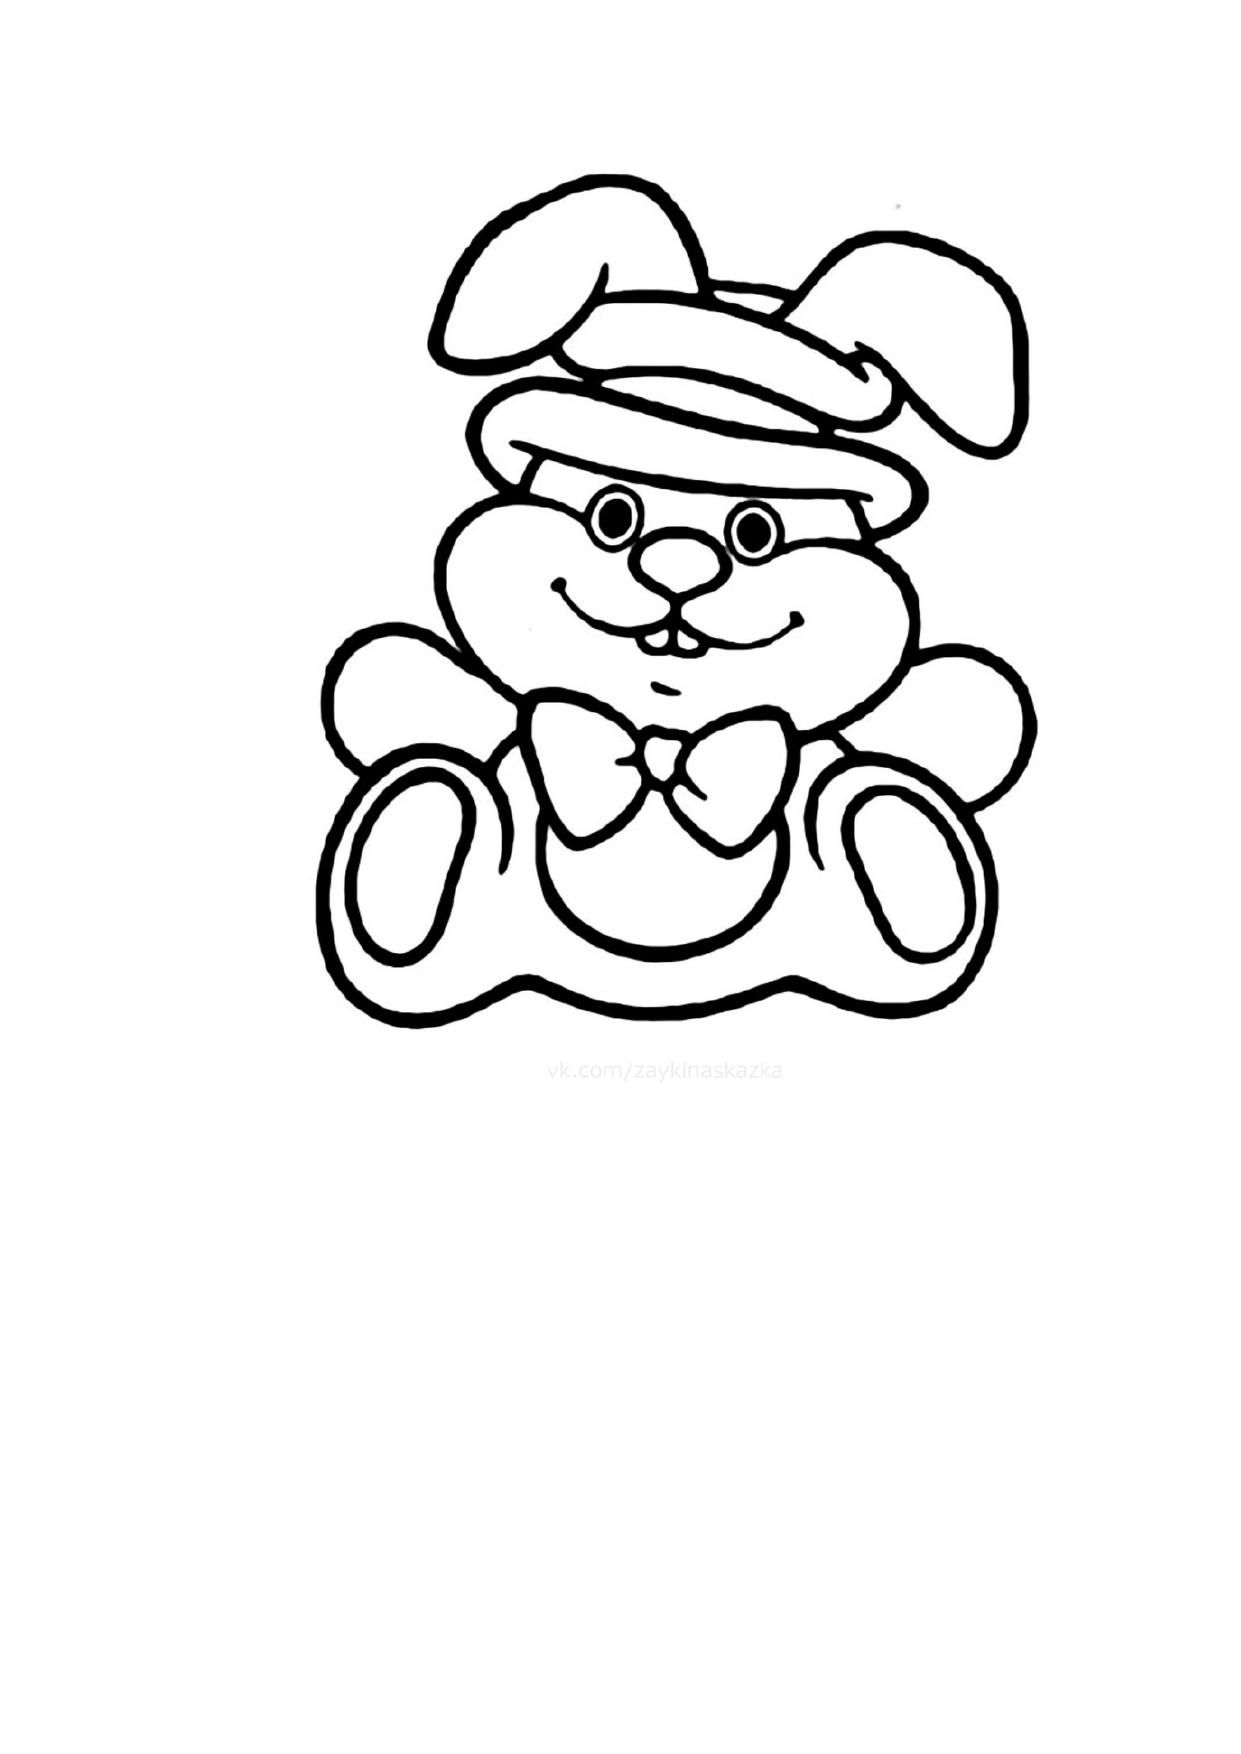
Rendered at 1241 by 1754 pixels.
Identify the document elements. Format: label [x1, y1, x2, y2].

picture [177, 118, 1152, 1093]
